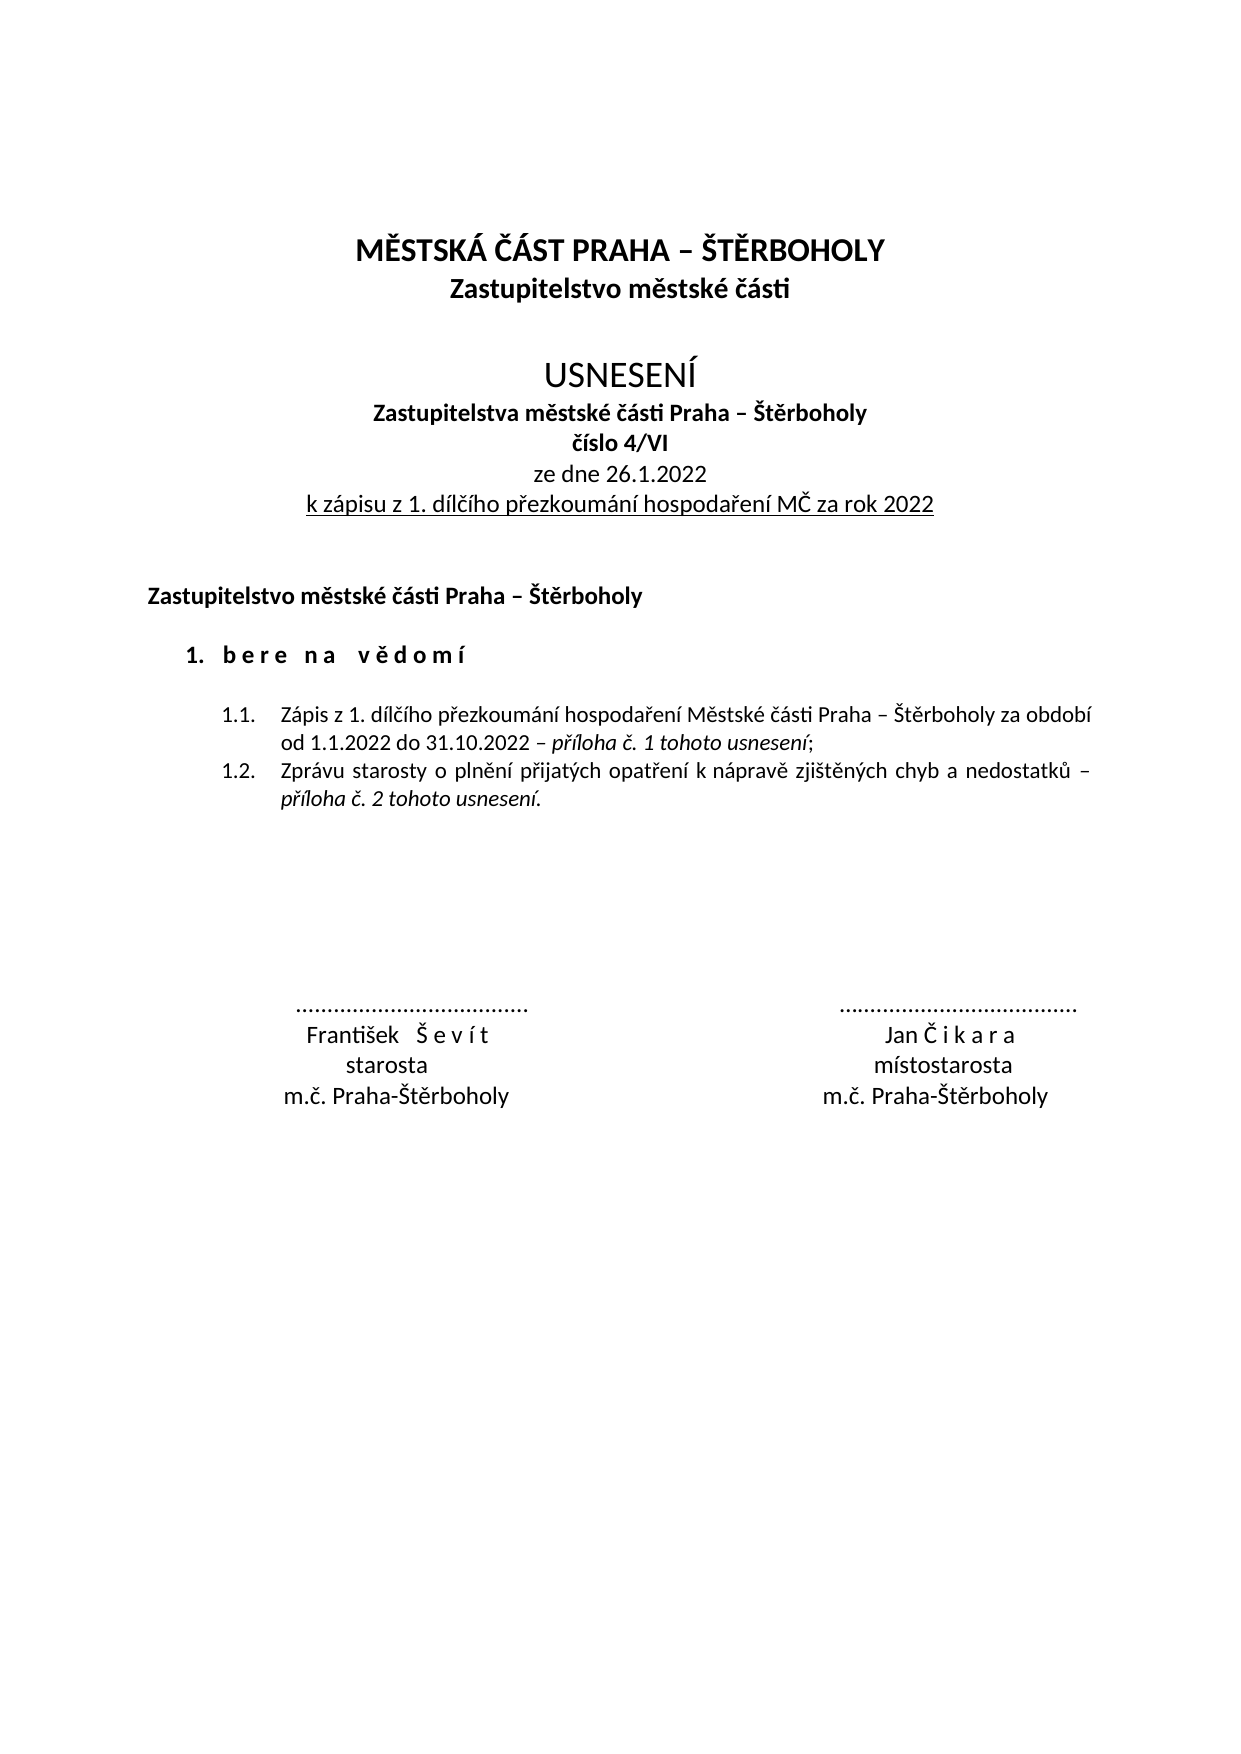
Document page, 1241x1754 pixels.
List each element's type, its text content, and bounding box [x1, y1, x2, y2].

text ze dne 26.1.2022 [148, 458, 1093, 489]
text k zápisu z 1. dílčího přezkoumání hospodaření MČ za rok 2022 [148, 489, 1093, 519]
text František Š e v í t Jan Č i k a r a [148, 1019, 1093, 1049]
subtitle Zastupitelstva městské části Praha – Štěrboholy [148, 397, 1093, 428]
title Usnesení [148, 351, 1093, 397]
text starosta místostarosta [148, 1049, 1093, 1080]
text m.č. Praha-Štěrboholy m.č. Praha-Štěrboholy [148, 1080, 1093, 1110]
list b e r e n a v ě d o m í [185, 639, 1093, 669]
subtitle Zastupitelstvo městské části Praha – Štěrboholy [148, 580, 1093, 611]
list Zápis z 1. dílčího přezkoumání hospodaření Městské části Praha – Štěrboholy za období od 1.1.2022 do 31.10.2022 – příloha č. 1 tohoto usnesení; [221, 700, 1093, 756]
title Městská část Praha – Štěrboholy [148, 229, 1093, 270]
text číslo 4/VI [148, 428, 1093, 458]
title Zastupitelstvo městské části [148, 270, 1093, 305]
text ..................................... …................................... [221, 988, 1093, 1019]
list Zprávu starosty o plnění přijatých opatření k nápravě zjištěných chyb a nedostatků – příloha č. 2 tohoto usnesení. [221, 756, 1093, 812]
